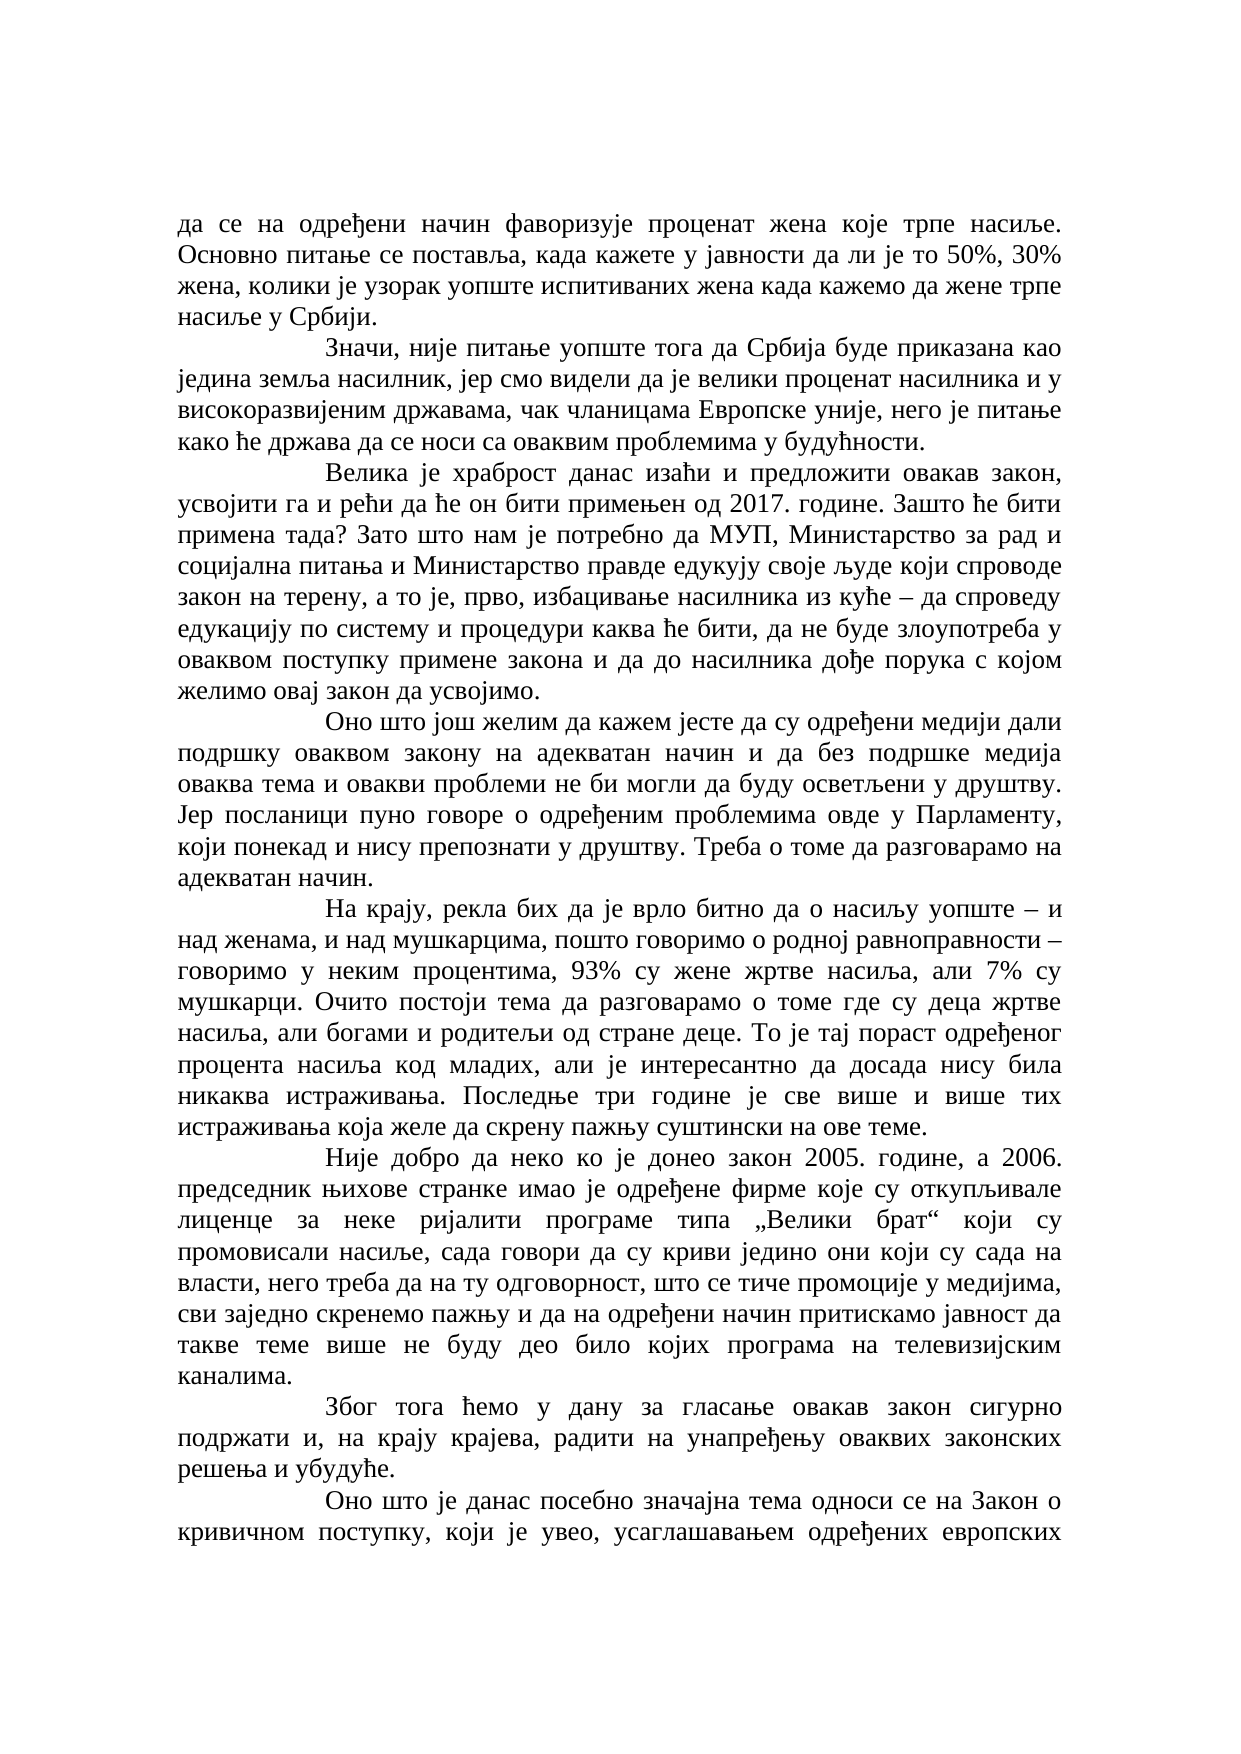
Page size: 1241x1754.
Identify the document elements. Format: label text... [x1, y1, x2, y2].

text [177, 207, 1063, 331]
text Оно што још желим да кажем јесте да су одређени медији дали подршку оваквом закону на адекватан начин и да без подршке медија оваква тема и овакви проблеми не би могли да буду осветљени у друштву. Јер посланици пуно говоре о одређеним проблемима овде у Парламенту, који понекад и нису препознати у друштву. Треба о томе да разговарамо на адекватан начин. [177, 705, 1063, 892]
text Није добро да неко ко је донео закон 2005. године, а 2006. председник њихове странке имао је одређене фирме које су откупљивале лиценце за неке ријалити програме типа „Велики брат“ који су промовисали насиље, сада говори да су криви једино они који су сада на власти, него треба да на ту одговорност, што се тиче промоције у медијима, сви заједно скренемо пажњу и да на одређени начин притискамо јавност да такве теме више не буду део било којих програма на телевизијским каналима. [177, 1141, 1063, 1390]
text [177, 1484, 1063, 1546]
text Због тога ћемо у дану за гласање овакав закон сигурно подржати и, на крају крајева, радити на унапређењу оваквих законских решења и убудуће. [177, 1390, 1063, 1484]
text На крају, рекла бих да је врло битно да о насиљу уопште – и над женама, и над мушкарцима, пошто говоримо о родној равноправности – говоримо у неким процентима, 93% су жене жртве насиља, али 7% су мушкарци. Очито постоји тема да разговарамо о томе где су деца жртве насиља, али богами и родитељи од стране деце. То је тај пораст одређеног процента насиља код младих, али је интересантно да досада нису била никаква истраживања. Последње три године је све више и више тих истраживања која желе да скрену пажњу суштински на ове теме. [177, 892, 1063, 1141]
text Значи, није питање уопште тога да Србија буде приказана као једина земља насилник, јер смо видели да је велики проценат насилника и у високоразвијеним државама, чак чланицама Европске уније, него је питање како ће држава да се носи са оваквим проблемима у будућности. [177, 331, 1063, 456]
text Велика је храброст данас изаћи и предложити овакав закон, усвојити га и рећи да ће он бити примењен од 2017. године. Зашто ће бити примена тада? Зато што нам је потребно да МУП, Министарство за рад и социјална питања и Министарство правде едукују своје људе који спроводе закон на терену, а то је, прво, избацивање насилника из куће – да спроведу едукацију по систему и процедури каква ће бити, да не буде злоупотреба у оваквом поступку примене закона и да до насилника дође порука с којом желимо овај закон да усвојимо. [177, 456, 1063, 705]
